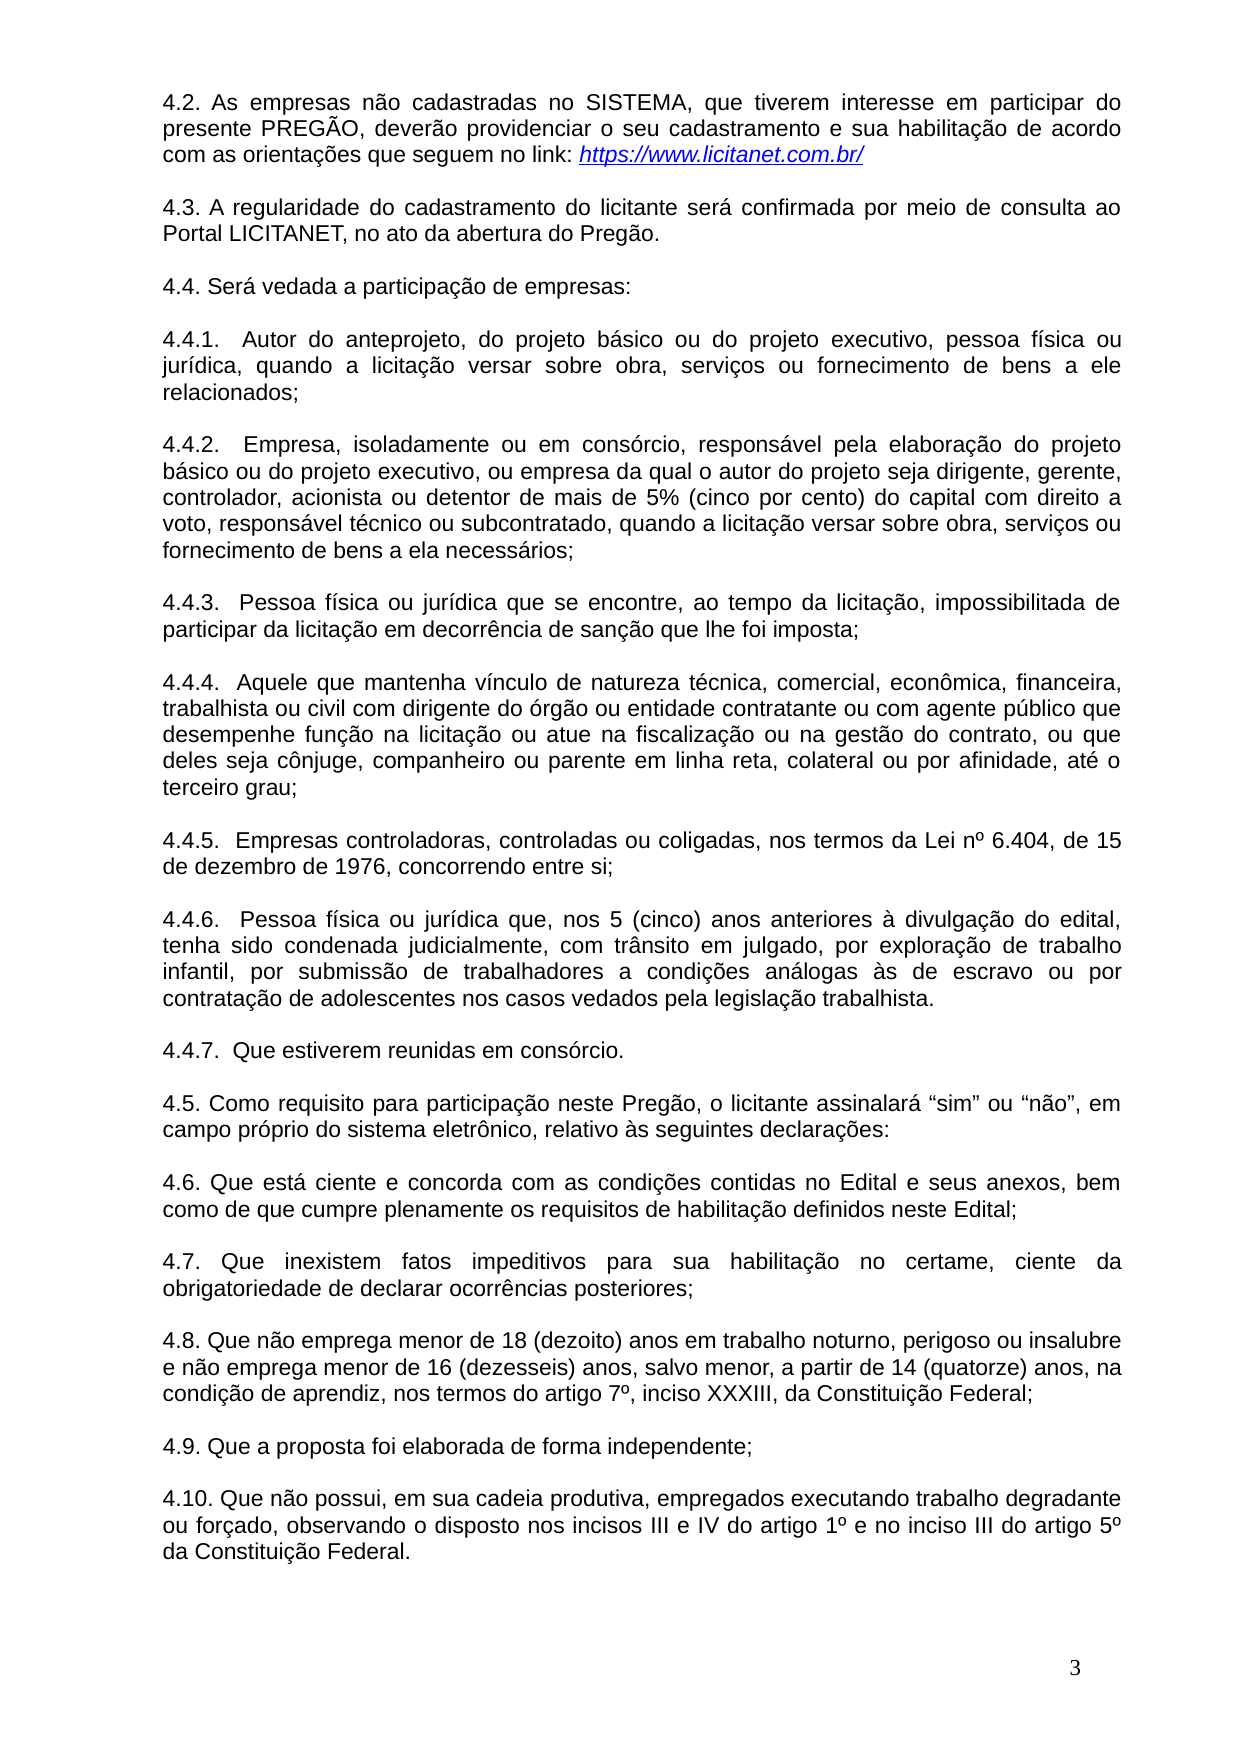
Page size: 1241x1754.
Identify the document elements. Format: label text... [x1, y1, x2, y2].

text 4.4.5. Empresas controladoras, controladas ou coligadas, nos termos da Lei nº 6.404, de 15 de dezembro de 1976, concorrendo entre si; [162, 827, 1122, 879]
text 4.4.7. Que estiverem reunidas em consórcio. [162, 1037, 1122, 1064]
text 4.4.6. Pessoa física ou jurídica que, nos 5 (cinco) anos anteriores à divulgação do edital, tenha sido condenada judicialmente, com trânsito em julgado, por exploração de trabalho infantil, por submissão de trabalhadores a condições análogas às de escravo ou por contratação de adolescentes nos casos vedados pela legislação trabalhista. [162, 906, 1122, 1011]
text 4.2. As empresas não cadastradas no SISTEMA, que tiverem interesse em participar do presente PREGÃO, deverão providenciar o seu cadastramento e sua habilitação de acordo com as orientações que seguem no link: https://www.licitanet.com.br/ [162, 89, 1122, 168]
text 4.4.2. Empresa, isoladamente ou em consórcio, responsável pela elaboração do projeto básico ou do projeto executivo, ou empresa da qual o autor do projeto seja dirigente, gerente, controlador, acionista ou detentor de mais de 5% (cinco por cento) do capital com direito a voto, responsável técnico ou subcontratado, quando a licitação versar sobre obra, serviços ou fornecimento de bens a ela necessários; [162, 431, 1122, 563]
text 4.4.1. Autor do anteprojeto, do projeto básico ou do projeto executivo, pessoa física ou jurídica, quando a licitação versar sobre obra, serviços ou fornecimento de bens a ele relacionados; [162, 326, 1122, 405]
text 4.4. Será vedada a participação de empresas: [162, 273, 1122, 299]
text 4.9. Que a proposta foi elaborada de forma independente; [162, 1433, 1122, 1459]
text 4.6. Que está ciente e concorda com as condições contidas no Edital e seus anexos, bem como de que cumpre plenamente os requisitos de habilitação definidos neste Edital; [162, 1169, 1122, 1222]
text 4.5. Como requisito para participação neste Pregão, o licitante assinalará “sim” ou “não”, em campo próprio do sistema eletrônico, relativo às seguintes declarações: [162, 1090, 1122, 1143]
text 4.10. Que não possui, em sua cadeia produtiva, empregados executando trabalho degradante ou forçado, observando o disposto nos incisos III e IV do artigo 1º e no inciso III do artigo 5º da Constituição Federal. [162, 1485, 1122, 1564]
text 4.3. A regularidade do cadastramento do licitante será confirmada por meio de consulta ao Portal LICITANET, no ato da abertura do Pregão. [162, 194, 1122, 247]
text 4.4.4. Aquele que mantenha vínculo de natureza técnica, comercial, econômica, financeira, trabalhista ou civil com dirigente do órgão ou entidade contratante ou com agente público que desempenhe função na licitação ou atue na fiscalização ou na gestão do contrato, ou que deles seja cônjuge, companheiro ou parente em linha reta, colateral ou por afinidade, até o terceiro grau; [162, 668, 1122, 800]
text 4.4.3. Pessoa física ou jurídica que se encontre, ao tempo da licitação, impossibilitada de participar da licitação em decorrência de sanção que lhe foi imposta; [162, 589, 1122, 642]
text 4.7. Que inexistem fatos impeditivos para sua habilitação no certame, ciente da obrigatoriedade de declarar ocorrências posteriores; [162, 1248, 1122, 1301]
text 4.8. Que não emprega menor de 18 (dezoito) anos em trabalho noturno, perigoso ou insalubre e não emprega menor de 16 (dezesseis) anos, salvo menor, a partir de 14 (quatorze) anos, na condição de aprendiz, nos termos do artigo 7º, inciso XXXIII, da Constituição Federal; [162, 1327, 1122, 1406]
